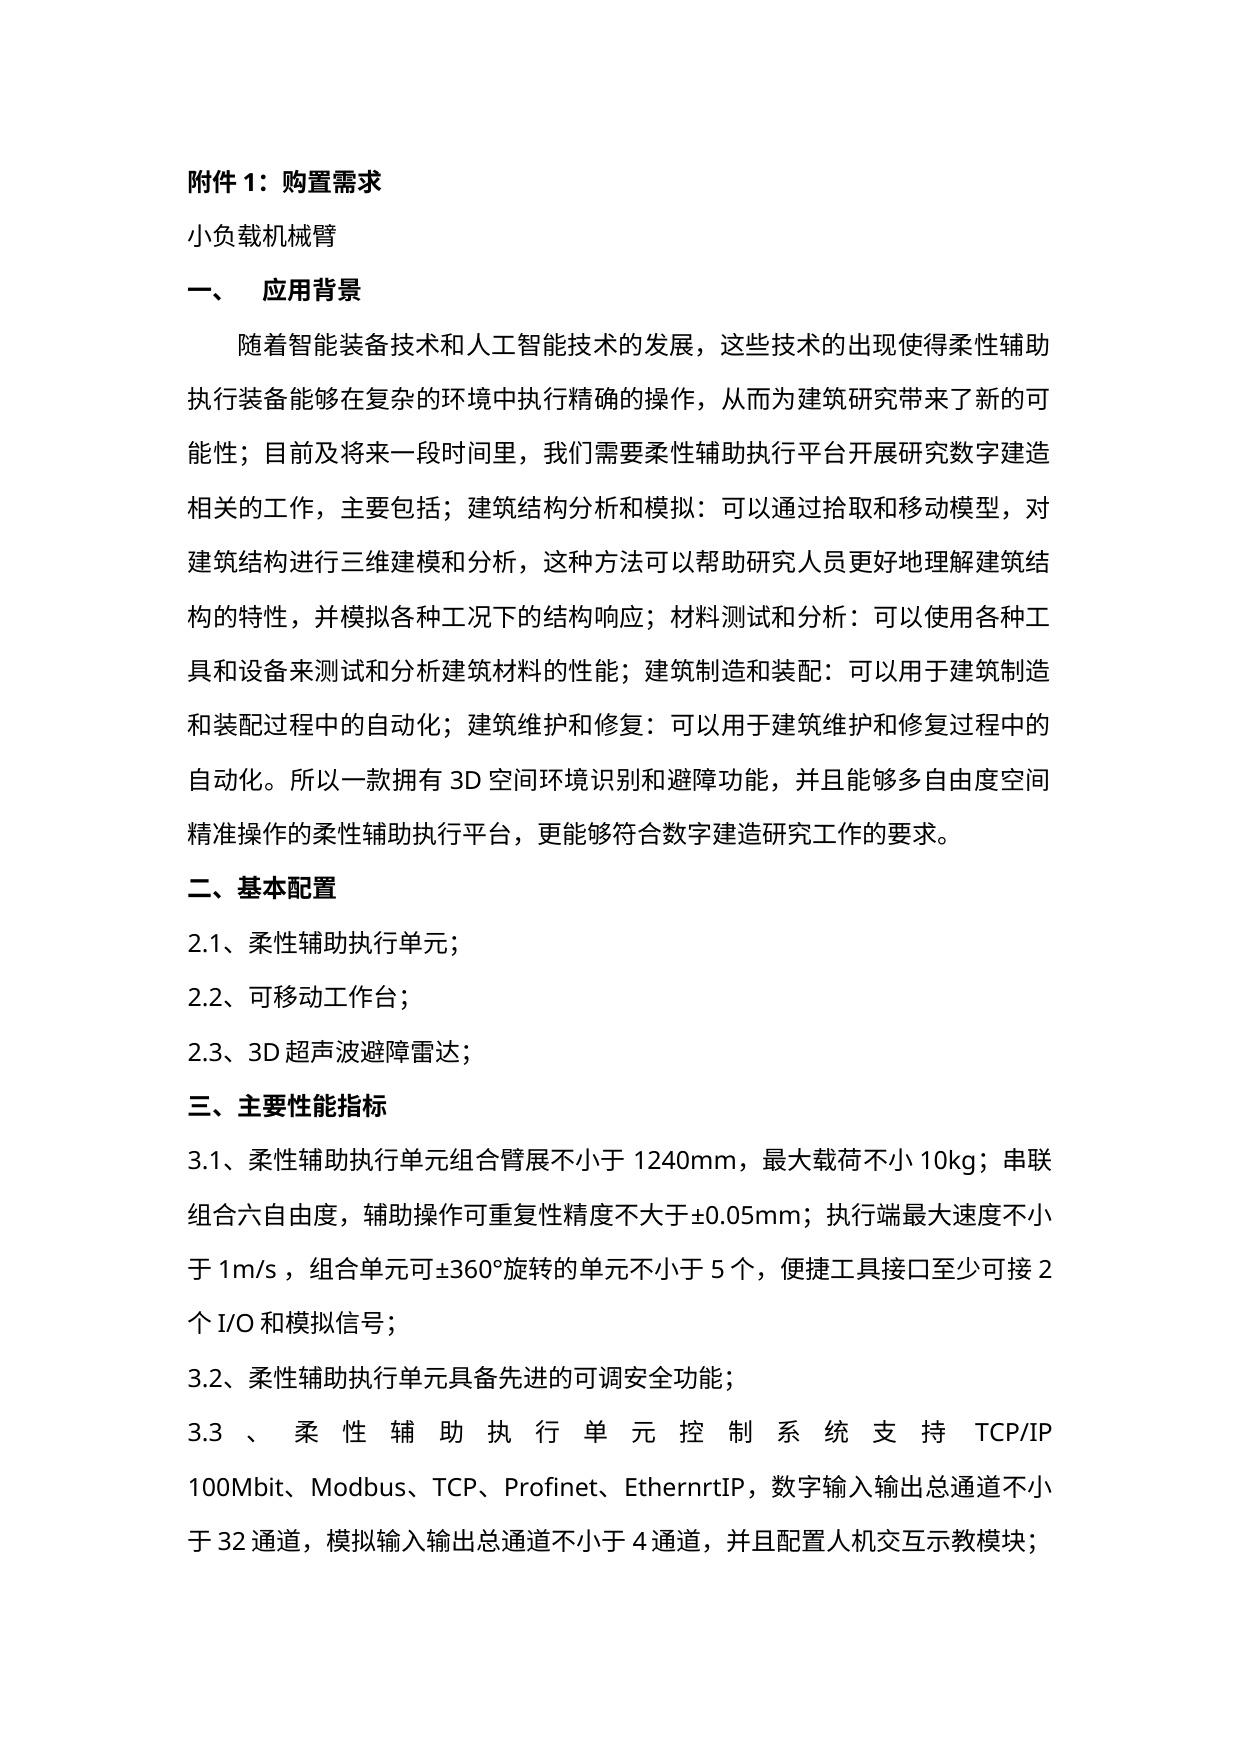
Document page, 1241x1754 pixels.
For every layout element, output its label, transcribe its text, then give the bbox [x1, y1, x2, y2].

text 3.2、柔性辅助执行单元具备先进的可调安全功能； [187, 1358, 1053, 1394]
text 3.1、柔性辅助执行单元组合臂展不小于1240mm，最大载荷不小10kg；串联组合六自由度，辅助操作可重复性精度不大于±0.05mm；执行端最大速度不小于1m/s ，组合单元可±360°旋转的单元不小于5个，便捷工具接口至少可接2个I/O和模拟信号； [187, 1141, 1053, 1340]
text 2.3、3D超声波避障雷达； [187, 1032, 1053, 1068]
text 随着智能装备技术和人工智能技术的发展，这些技术的出现使得柔性辅助执行装备能够在复杂的环境中执行精确的操作，从而为建筑研究带来了新的可能性；目前及将来一段时间里，我们需要柔性辅助执行平台开展研究数字建造相关的工作，主要包括；建筑结构分析和模拟：可以通过拾取和移动模型，对建筑结构进行三维建模和分析，这种方法可以帮助研究人员更好地理解建筑结构的特性，并模拟各种工况下的结构响应；材料测试和分析：可以使用各种工具和设备来测试和分析建筑材料的性能；建筑制造和装配：可以用于建筑制造和装配过程中的自动化；建筑维护和修复：可以用于建筑维护和修复过程中的自动化。所以一款拥有3D空间环境识别和避障功能，并且能够多自由度空间精准操作的柔性辅助执行平台，更能够符合数字建造研究工作的要求。 [187, 325, 1053, 851]
text 2.2、可移动工作台； [187, 978, 1053, 1014]
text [187, 1413, 1053, 1558]
text 小负载机械臂 [187, 216, 1053, 253]
text 二、基本配置 [187, 869, 1053, 905]
list 应用背景 [187, 271, 1053, 307]
text 三、主要性能指标 [187, 1086, 1053, 1123]
text 附件1：购置需求 [187, 162, 1053, 198]
text 2.1、柔性辅助执行单元； [187, 923, 1053, 959]
